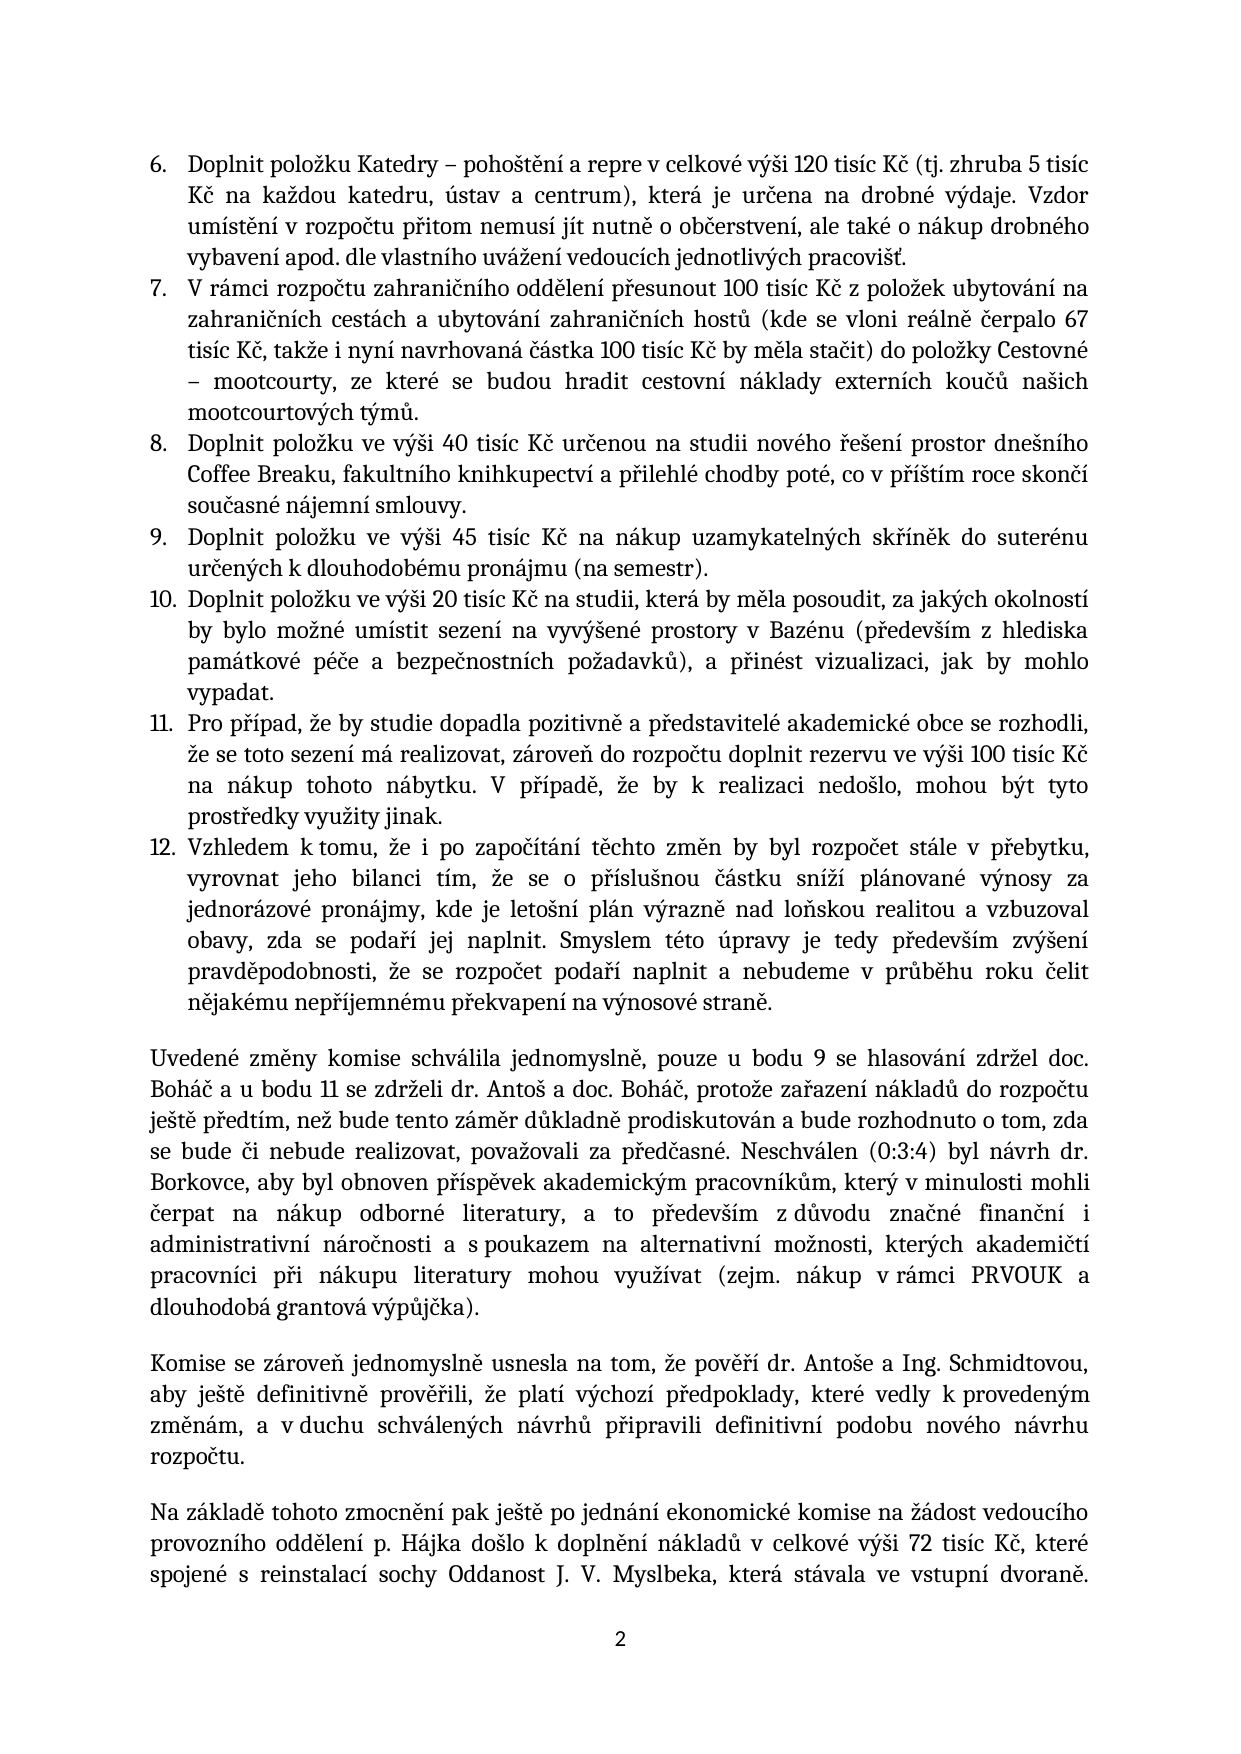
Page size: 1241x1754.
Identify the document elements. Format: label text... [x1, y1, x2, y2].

list Doplnit položku ve výši 20 tisíc Kč na studii, která by měla posoudit, za jakých okolností by bylo možné umístit sezení na vyvýšené prostory v Bazénu (především z hlediska památkové péče a bezpečnostních požadavků), a přinést vizualizaci, jak by mohlo vypadat. [150, 584, 1090, 706]
list Doplnit položku ve výši 45 tisíc Kč na nákup uzamykatelných skříněk do suterénu určených k dlouhodobému pronájmu (na semestr). [150, 522, 1090, 582]
list Doplnit položku ve výši 40 tisíc Kč určenou na studii nového řešení prostor dnešního Coffee Breaku, fakultního knihkupectví a přilehlé chodby poté, co v příštím roce skončí současné nájemní smlouvy. [150, 429, 1090, 520]
text Komise se zároveň jednomyslně usnesla na tom, že pověří dr. Antoše a Ing. Schmidtovou, aby ještě definitivně prověřili, že platí výchozí předpoklady, které vedly k provedeným změnám, a v duchu schválených návrhů připravili definitivní podobu nového návrhu rozpočtu. [150, 1348, 1090, 1470]
text Uvedené změny komise schválila jednomyslně, pouze u bodu 9 se hlasování zdržel doc. Boháč a u bodu 11 se zdrželi dr. Antoš a doc. Boháč, protože zařazení nákladů do rozpočtu ještě předtím, než bude tento záměr důkladně prodiskutován a bude rozhodnuto o tom, zda se bude či nebude realizovat, považovali za předčasné. Neschválen (0:3:4) byl návrh dr. Borkovce, aby byl obnoven příspěvek akademickým pracovníkům, který v minulosti mohli čerpat na nákup odborné literatury, a to především z důvodu značné finanční i administrativní náročnosti a s poukazem na alternativní možnosti, kterých akademičtí pracovníci při nákupu literatury mohou využívat (zejm. nákup v rámci PRVOUK a dlouhodobá grantová výpůjčka). [150, 1044, 1090, 1321]
list Pro případ, že by studie dopadla pozitivně a představitelé akademické obce se rozhodli, že se toto sezení má realizovat, zároveň do rozpočtu doplnit rezervu ve výši 100 tisíc Kč na nákup tohoto nábytku. V případě, že by k realizaci nedošlo, mohou být tyto prostředky využity jinak. [150, 709, 1090, 831]
list Doplnit položku Katedry – pohoštění a repre v celkové výši 120 tisíc Kč (tj. zhruba 5 tisíc Kč na každou katedru, ústav a centrum), která je určena na drobné výdaje. Vzdor umístění v rozpočtu přitom nemusí jít nutně o občerstvení, ale také o nákup drobného vybavení apod. dle vlastního uvážení vedoucích jednotlivých pracovišť. [150, 150, 1090, 272]
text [150, 1498, 1090, 1588]
list V rámci rozpočtu zahraničního oddělení přesunout 100 tisíc Kč z položek ubytování na zahraničních cestách a ubytování zahraničních hostů (kde se vloni reálně čerpalo 67 tisíc Kč, takže i nyní navrhovaná částka 100 tisíc Kč by měla stačit) do položky Cestovné – mootcourty, ze které se budou hradit cestovní náklady externích koučů našich mootcourtových týmů. [150, 274, 1090, 427]
list Vzhledem k tomu, že i po započítání těchto změn by byl rozpočet stále v přebytku, vyrovnat jeho bilanci tím, že se o příslušnou částku sníží plánované výnosy za jednorázové pronájmy, kde je letošní plán výrazně nad loňskou realitou a vzbuzoval obavy, zda se podaří jej naplnit. Smyslem této úpravy je tedy především zvýšení pravděpodobnosti, že se rozpočet podaří naplnit a nebudeme v průběhu roku čelit nějakému nepříjemnému překvapení na výnosové straně. [150, 833, 1090, 1017]
